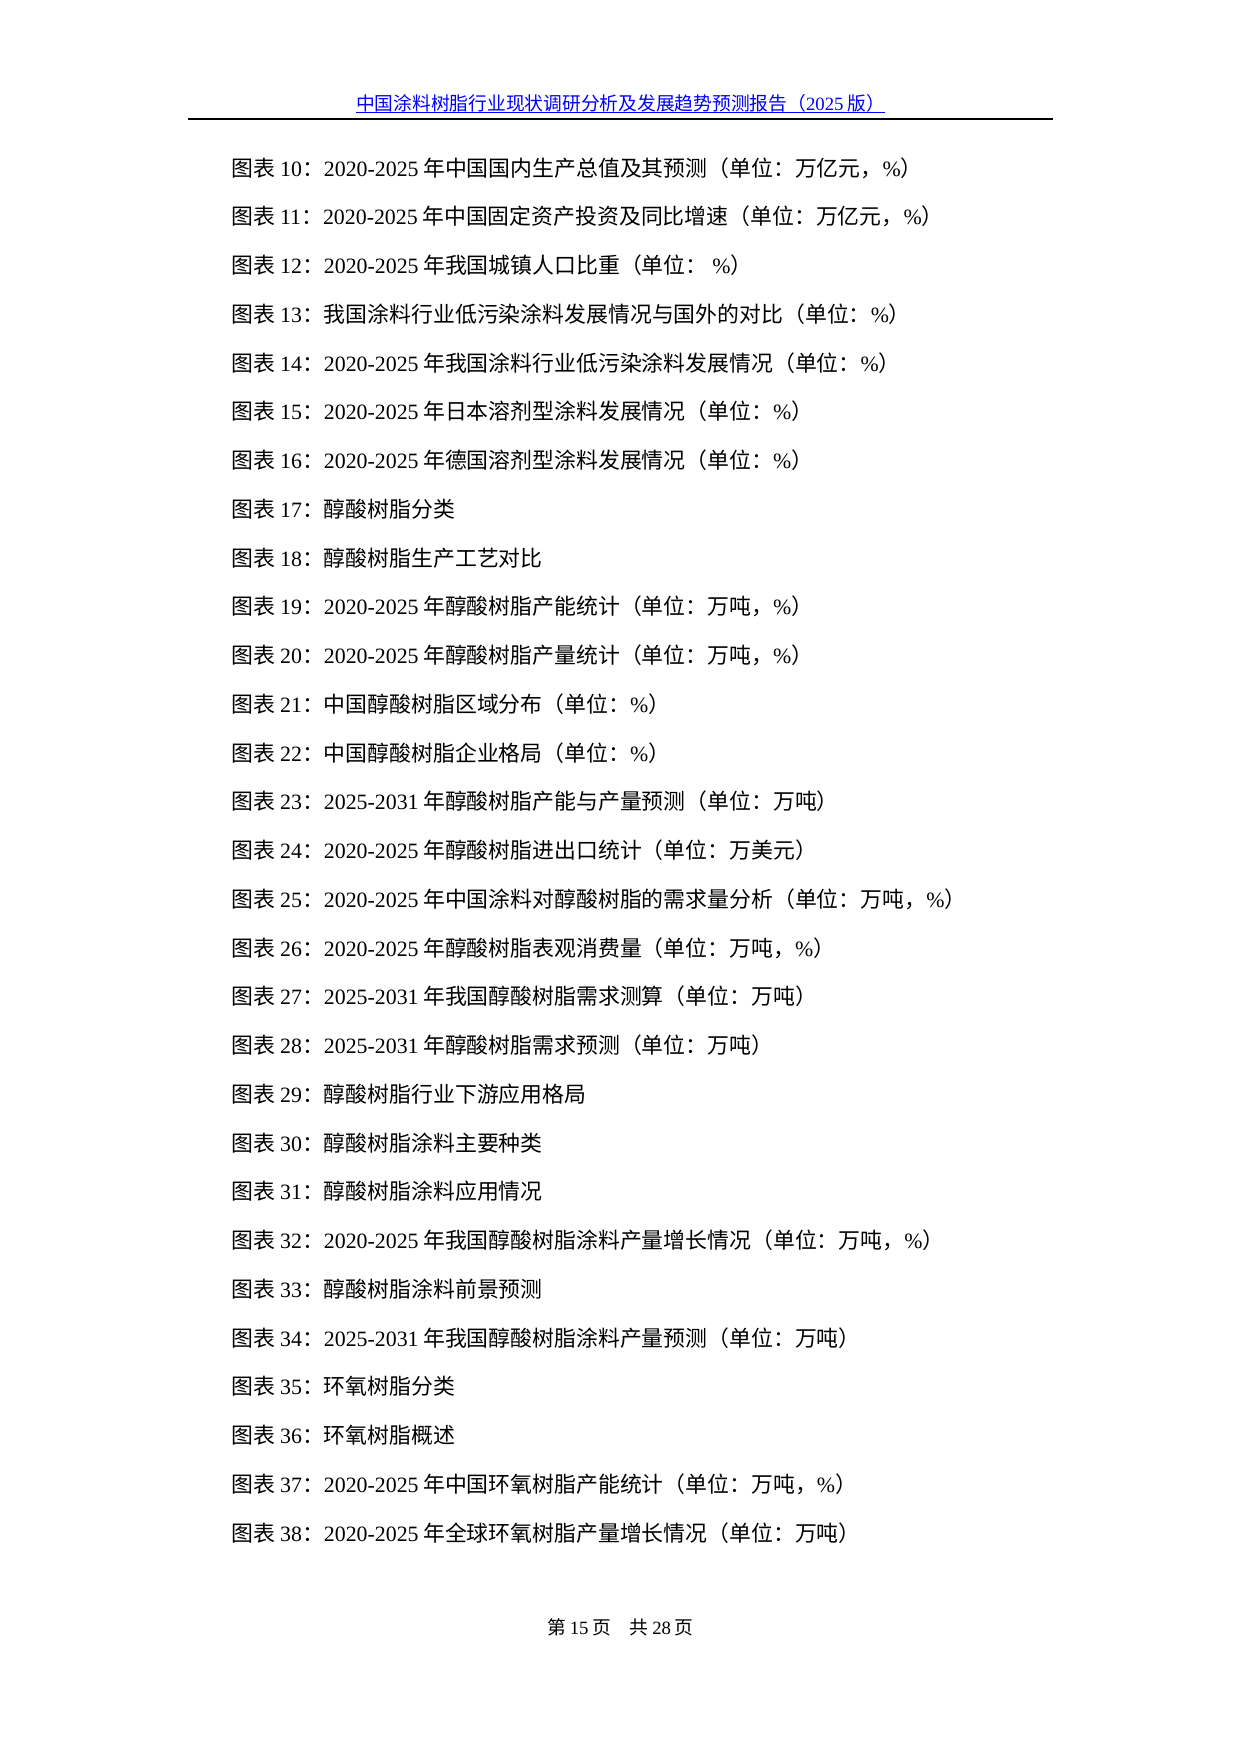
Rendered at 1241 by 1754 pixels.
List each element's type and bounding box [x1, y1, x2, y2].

text [187, 150, 1053, 1548]
